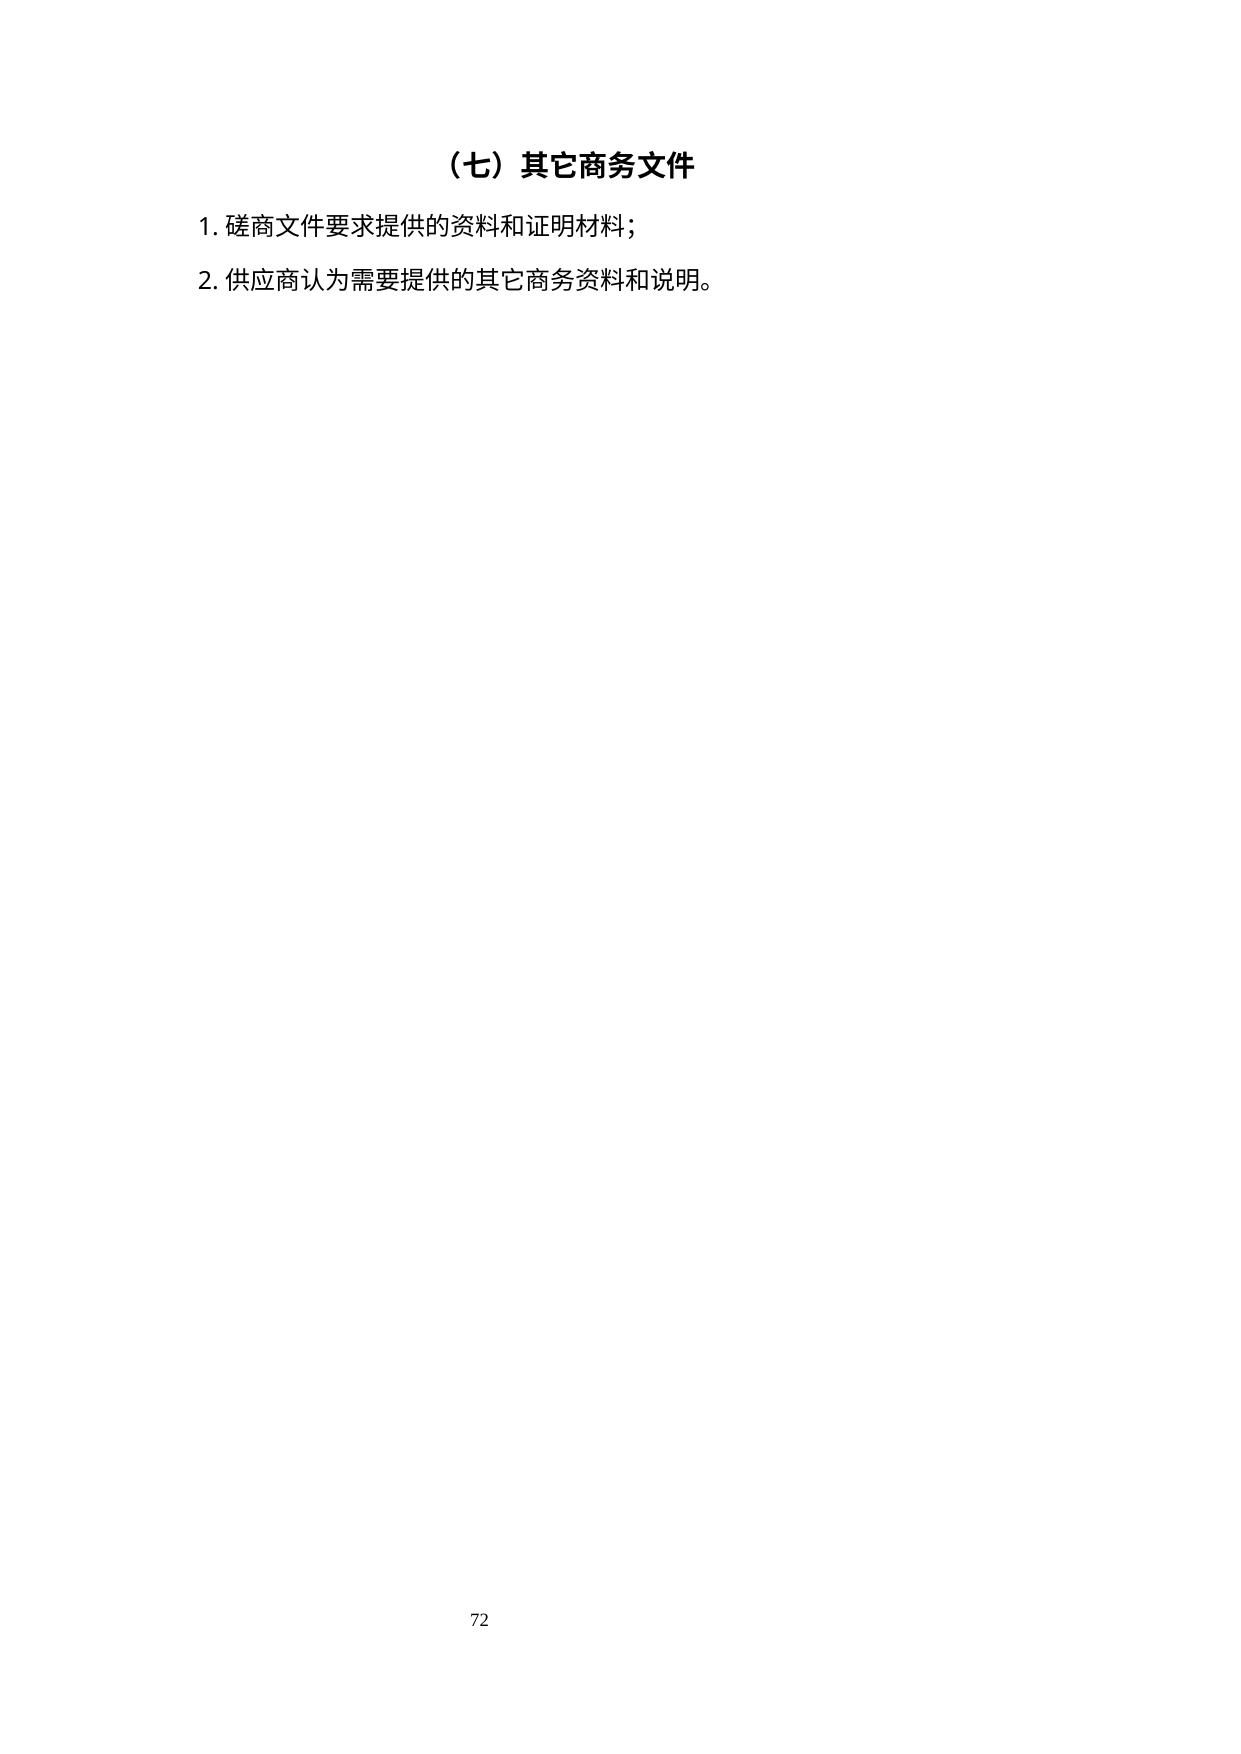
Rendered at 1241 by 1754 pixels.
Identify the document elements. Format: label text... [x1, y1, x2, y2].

text （七）其它商务文件 [35, 143, 1093, 185]
text 1. 磋商文件要求提供的资料和证明材料； [148, 206, 1093, 243]
text 2. 供应商认为需要提供的其它商务资料和说明。 [148, 261, 1093, 297]
